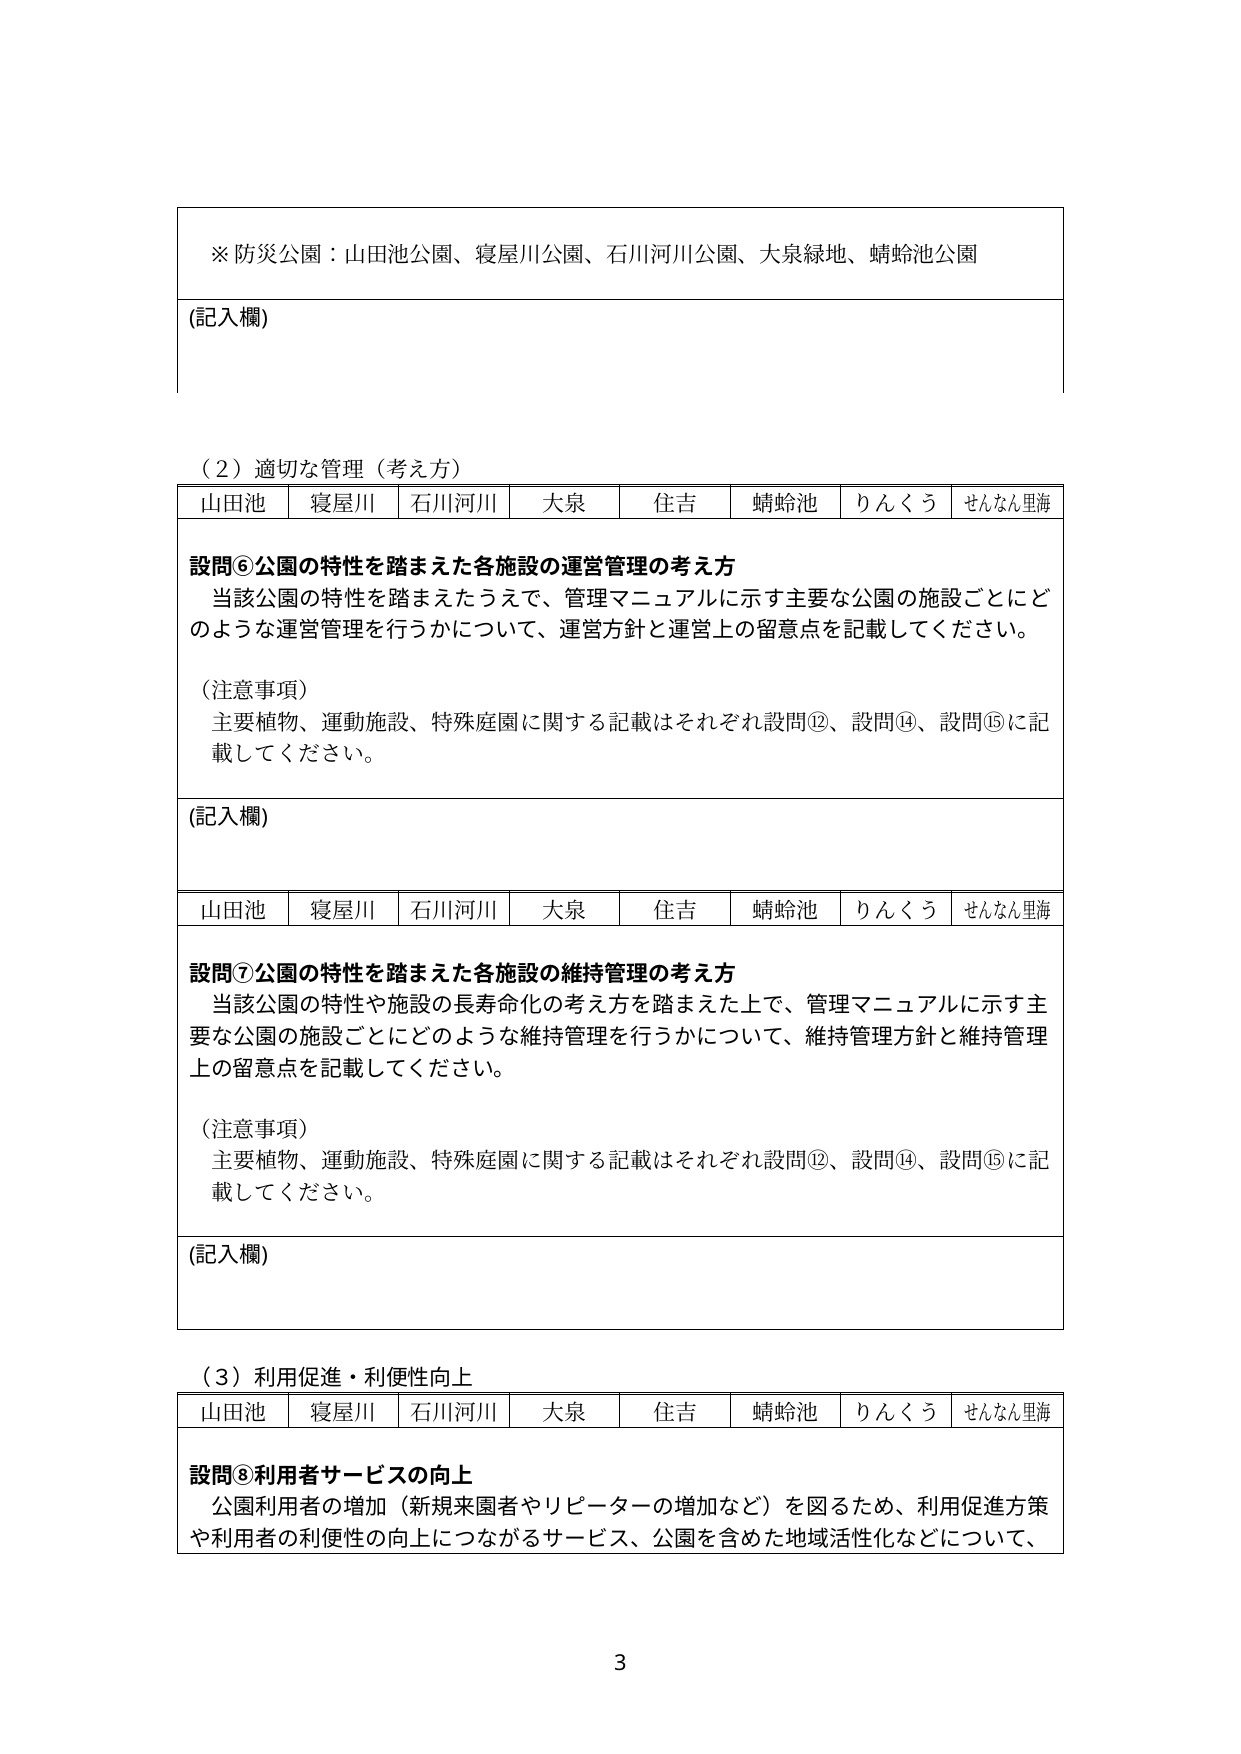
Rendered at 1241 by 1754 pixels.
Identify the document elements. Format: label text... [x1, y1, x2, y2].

table_cell 石川河川 [399, 893, 509, 925]
table_cell りんくう [841, 1395, 951, 1427]
table_cell (記入欄) [178, 300, 1063, 391]
table_cell 蜻蛉池 [731, 1395, 840, 1427]
table_cell りんくう [841, 893, 951, 925]
table_cell 山田池 [178, 893, 288, 925]
table_cell 蜻蛉池 [731, 893, 840, 925]
table_cell 設問⑦公園の特性を踏まえた各施設の維持管理の考え方 当該公園の特性や施設の長寿命化の考え方を踏まえた上で、管理マニュアルに示す主要な公園の施設ごとにどのような維持管理を行うかについて、維持管理方針と維持管理上の留意点を記載してください。 （注意事項） 主要植物、運動施設、特殊庭園に関する記載はそれぞれ設問⑫、設問⑭、設問⑮に記載してください。 [178, 926, 1063, 1236]
table_cell 設問⑥公園の特性を踏まえた各施設の運営管理の考え方 当該公園の特性を踏まえたうえで、管理マニュアルに示す主要な公園の施設ごとにどのような運営管理を行うかについて、運営方針と運営上の留意点を記載してください。 （注意事項） 主要植物、運動施設、特殊庭園に関する記載はそれぞれ設問⑫、設問⑭、設問⑮に記載してください。 [178, 519, 1063, 798]
table_cell せんなん里海 [952, 1395, 1063, 1427]
table_cell せんなん里海 [952, 893, 1063, 925]
table_cell （３）利用促進・利便性向上 [178, 1330, 1063, 1392]
table_cell 大泉 [510, 893, 619, 925]
table_cell 蜻蛉池 [731, 487, 840, 518]
table_cell 住吉 [620, 1395, 730, 1427]
table_cell 石川河川 [399, 1395, 509, 1427]
table_cell 石川河川 [399, 487, 509, 518]
table_cell 山田池 [178, 487, 288, 518]
table_cell 寝屋川 [289, 1395, 398, 1427]
table_cell りんくう [841, 487, 951, 518]
table_cell 住吉 [620, 487, 730, 518]
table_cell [178, 1428, 1063, 1553]
table_cell (記入欄) [178, 1237, 1063, 1329]
table_cell 山田池 [178, 1395, 288, 1427]
table_cell （２）適切な管理（考え方） [178, 393, 1063, 483]
table_cell 住吉 [620, 893, 730, 925]
table_cell (記入欄) [178, 799, 1063, 890]
table_cell 大泉 [510, 1395, 619, 1427]
table_cell 大泉 [510, 487, 619, 518]
table_cell せんなん里海 [952, 487, 1063, 518]
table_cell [178, 208, 1063, 299]
table_cell 寝屋川 [289, 893, 398, 925]
table_cell 寝屋川 [289, 487, 398, 518]
